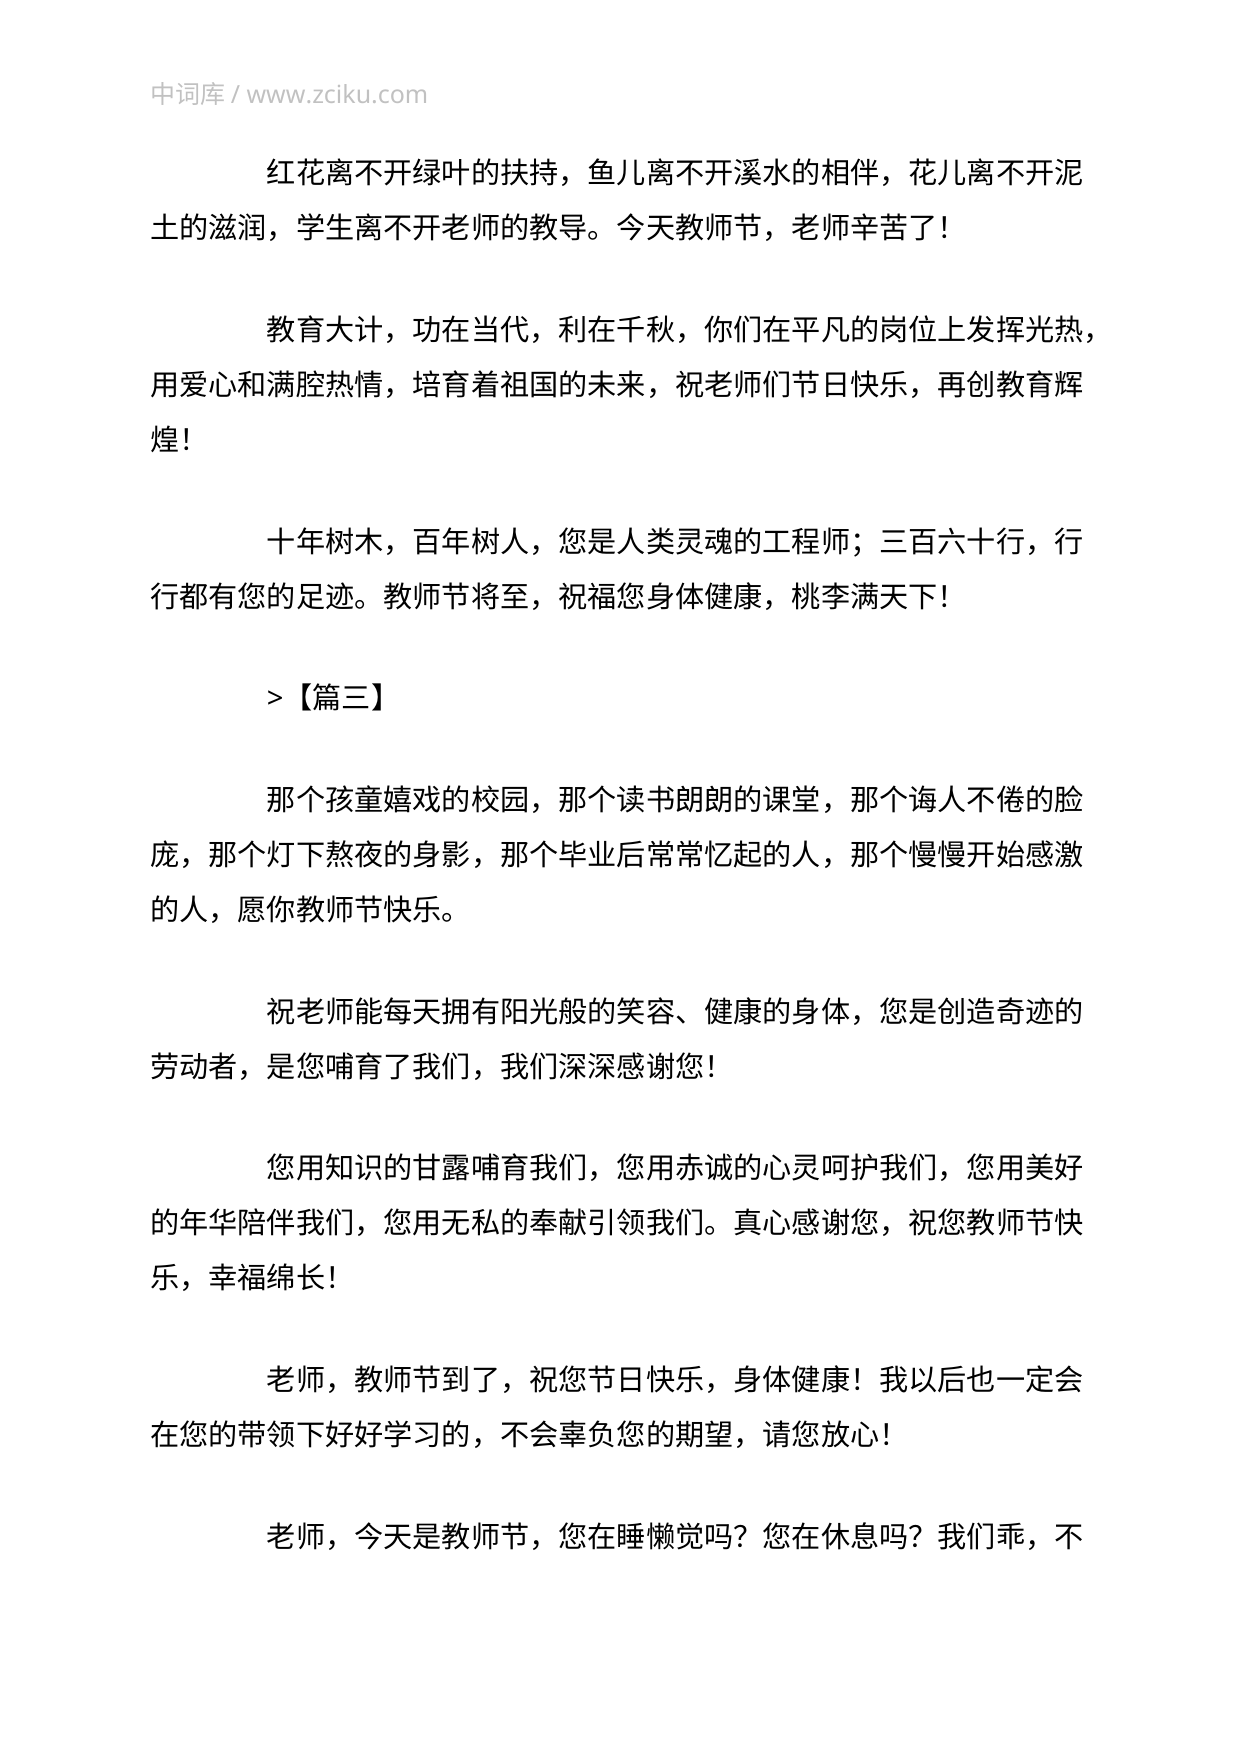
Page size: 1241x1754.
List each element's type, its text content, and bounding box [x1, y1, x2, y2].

text >【篇三】 [150, 675, 1090, 717]
text 祝老师能每天拥有阳光般的笑容、健康的身体，您是创造奇迹的劳动者，是您哺育了我们，我们深深感谢您！ [150, 988, 1090, 1086]
text 老师，教师节到了，祝您节日快乐，身体健康！我以后也一定会在您的带领下好好学习的，不会辜负您的期望，请您放心！ [150, 1357, 1090, 1454]
text 您用知识的甘露哺育我们，您用赤诚的心灵呵护我们，您用美好的年华陪伴我们，您用无私的奉献引领我们。真心感谢您，祝您教师节快乐，幸福绵长！ [150, 1145, 1090, 1297]
text 教育大计，功在当代，利在千秋，你们在平凡的岗位上发挥光热，用爱心和满腔热情，培育着祖国的未来，祝老师们节日快乐，再创教育辉煌！ [150, 307, 1090, 459]
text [150, 1513, 1090, 1556]
text 红花离不开绿叶的扶持，鱼儿离不开溪水的相伴，花儿离不开泥土的滋润，学生离不开老师的教导。今天教师节，老师辛苦了！ [150, 150, 1090, 247]
text 那个孩童嬉戏的校园，那个读书朗朗的课堂，那个诲人不倦的脸庞，那个灯下熬夜的身影，那个毕业后常常忆起的人，那个慢慢开始感激的人，愿你教师节快乐。 [150, 777, 1090, 929]
text 十年树木，百年树人，您是人类灵魂的工程师；三百六十行，行行都有您的足迹。教师节将至，祝福您身体健康，桃李满天下！ [150, 518, 1090, 615]
